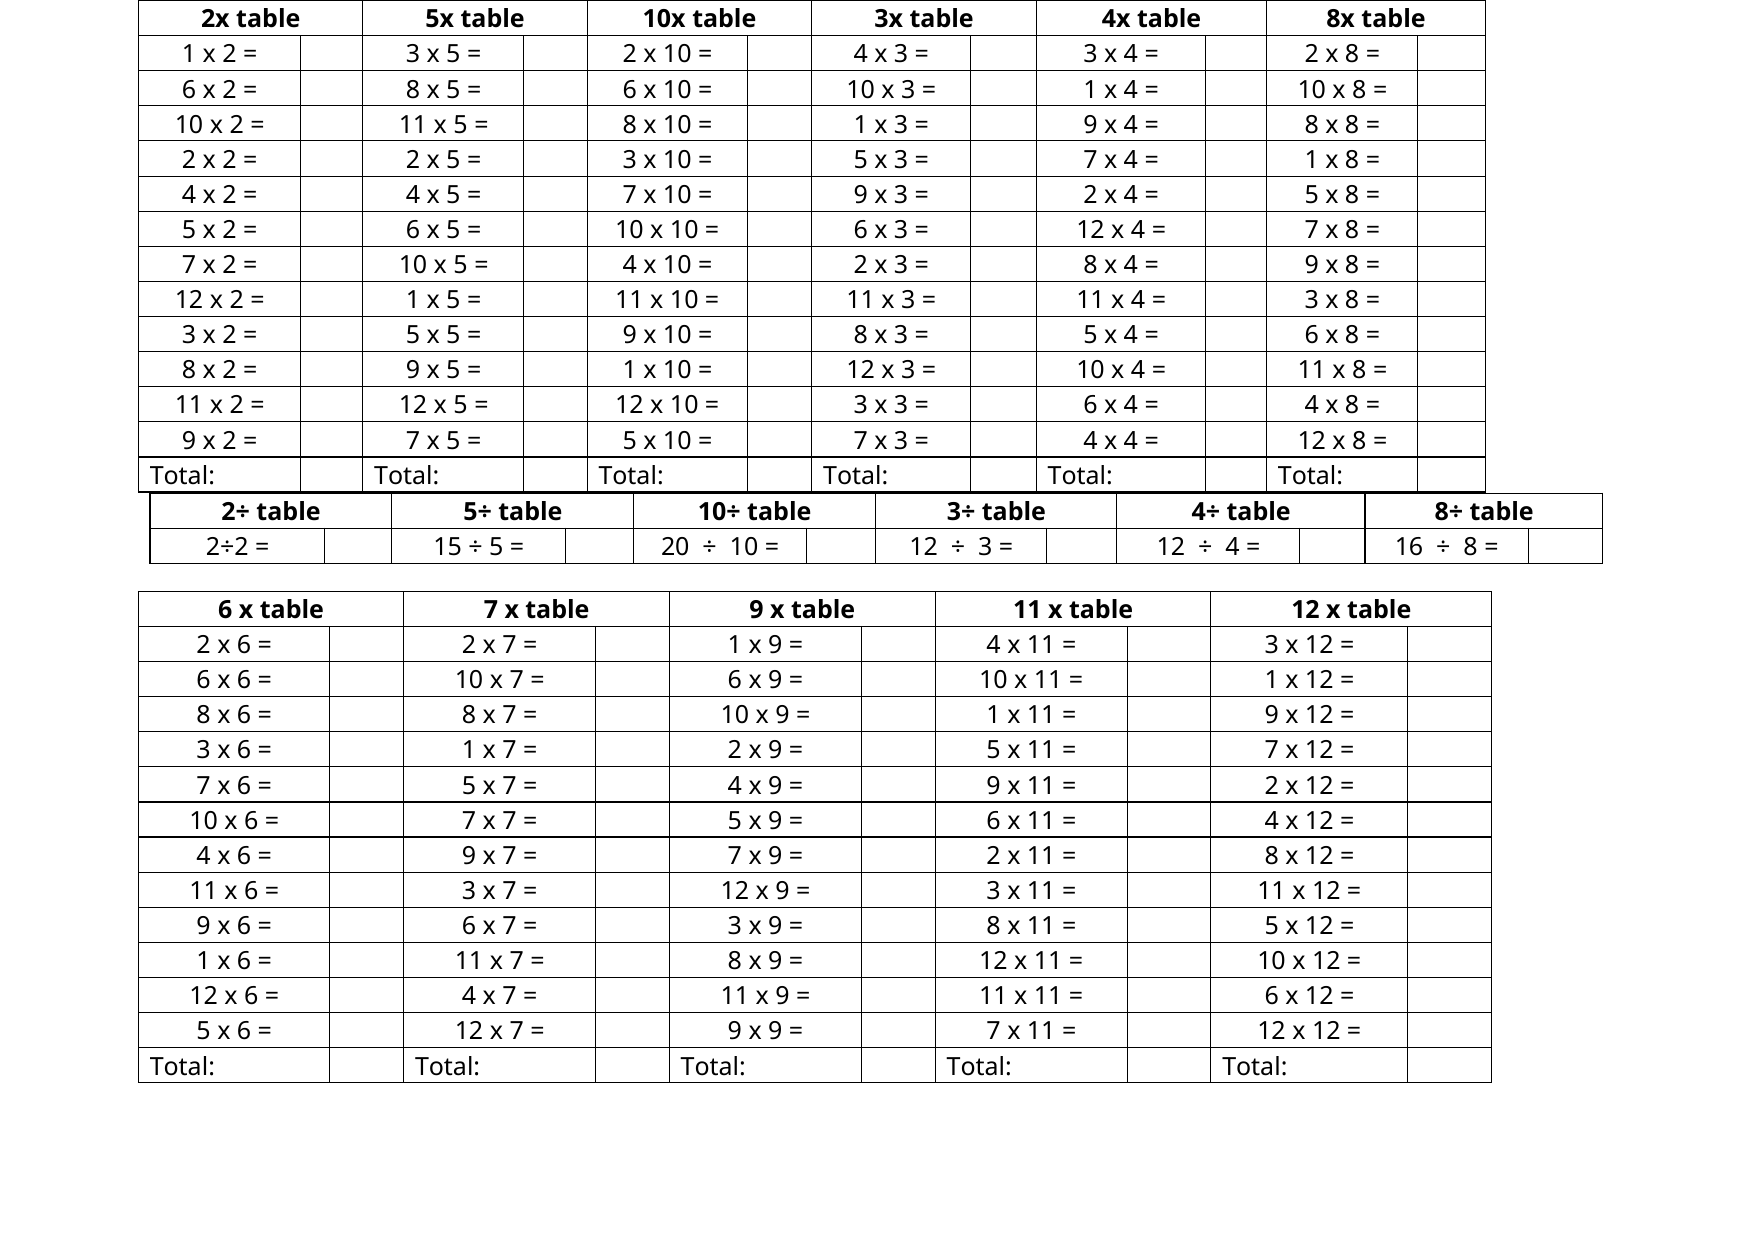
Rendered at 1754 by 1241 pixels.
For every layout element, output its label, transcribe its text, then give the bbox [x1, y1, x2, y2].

table_cell [1128, 803, 1210, 836]
table_cell 11 x 8 = [1267, 352, 1417, 386]
table_cell 7 x 7 = [404, 803, 595, 836]
table_cell [1418, 141, 1485, 176]
table_cell 10 x 12 = [1211, 943, 1407, 977]
table_cell [1418, 387, 1485, 421]
table_cell [748, 141, 811, 176]
table_cell [971, 387, 1036, 421]
table_cell 4 x 6 = [139, 838, 329, 872]
table_cell 3 x 12 = [1211, 627, 1407, 661]
table_cell 3 x 11 = [936, 873, 1127, 907]
table_cell [330, 908, 403, 942]
table_cell 1 x 9 = [670, 627, 861, 661]
table_cell 6 x 8 = [1267, 317, 1417, 351]
table_cell [301, 141, 362, 176]
table_cell Total: [670, 1048, 861, 1082]
table_cell 10 x 11 = [936, 662, 1127, 696]
table_cell [524, 352, 587, 386]
table_header 2x table [139, 1, 362, 35]
table_cell 1 x 6 = [139, 943, 329, 977]
table_cell 8 x 8 = [1267, 106, 1417, 140]
table_cell 1 x 3 = [812, 106, 970, 140]
table_cell 3 x 6 = [139, 732, 329, 766]
table_cell 11 x 5 = [363, 106, 523, 140]
table_cell 2 x 10 = [588, 36, 747, 70]
table_cell [1206, 282, 1266, 316]
table_cell 9 x 3 = [812, 177, 970, 211]
table_cell [1206, 212, 1266, 246]
table_cell [330, 1013, 403, 1047]
table_cell 7 x 12 = [1211, 732, 1407, 766]
table_cell [596, 697, 669, 731]
table_cell 9 x 5 = [363, 352, 523, 386]
table_cell 10 x 4 = [1037, 352, 1205, 386]
table_cell 1 x 8 = [1267, 141, 1417, 176]
table_cell [1128, 627, 1210, 661]
table_cell [596, 978, 669, 1012]
table_cell [862, 732, 935, 766]
table_cell [301, 247, 362, 281]
table_cell [330, 662, 403, 696]
table_cell [1206, 71, 1266, 105]
table_cell [330, 873, 403, 907]
table_cell 4 x 2 = [139, 177, 300, 211]
table_cell 5 x 12 = [1211, 908, 1407, 942]
table_cell 8 x 4 = [1037, 247, 1205, 281]
table_cell 10 x 10 = [588, 212, 747, 246]
table_cell [330, 697, 403, 731]
table_cell Total: [812, 458, 970, 491]
table_cell 4 x 9 = [670, 767, 861, 801]
table_cell Total: [139, 458, 300, 491]
table_cell [1408, 908, 1491, 942]
table_cell [301, 282, 362, 316]
table_cell [971, 282, 1036, 316]
table_cell [1418, 422, 1485, 456]
table_cell 2÷2 = [151, 529, 324, 563]
table_cell [1418, 247, 1485, 281]
table_cell [301, 352, 362, 386]
table_cell [971, 177, 1036, 211]
table_cell 3 x 8 = [1267, 282, 1417, 316]
table_cell Total: [1211, 1048, 1407, 1082]
table_cell [524, 177, 587, 211]
table_cell [524, 247, 587, 281]
table_cell [330, 943, 403, 977]
table_cell 9 x 10 = [588, 317, 747, 351]
table_cell 12 x 5 = [363, 387, 523, 421]
table_cell 11 x 2 = [139, 387, 300, 421]
table_cell 7 x 5 = [363, 422, 523, 456]
table_cell [596, 732, 669, 766]
table_cell [596, 873, 669, 907]
table_cell [862, 1048, 935, 1082]
table_cell [862, 873, 935, 907]
table_cell [971, 106, 1036, 140]
table_cell [596, 838, 669, 872]
table_cell [524, 106, 587, 140]
table_cell [1128, 732, 1210, 766]
table_cell [1206, 458, 1266, 491]
table_cell 12 x 10 = [588, 387, 747, 421]
table_cell 5 x 8 = [1267, 177, 1417, 211]
table_cell [1128, 697, 1210, 731]
table_cell [1418, 458, 1485, 491]
table_cell 9 x 11 = [936, 767, 1127, 801]
table_cell 2 x 9 = [670, 732, 861, 766]
table_cell [301, 212, 362, 246]
table_cell [596, 1048, 669, 1082]
table_cell [971, 71, 1036, 105]
table_cell 1 x 2 = [139, 36, 300, 70]
table_cell [1408, 943, 1491, 977]
table_cell [1206, 36, 1266, 70]
table_cell 6 x 2 = [139, 71, 300, 105]
table_cell [301, 387, 362, 421]
table_cell 6 x 5 = [363, 212, 523, 246]
table_cell [524, 36, 587, 70]
table_cell [748, 387, 811, 421]
table_cell [1418, 212, 1485, 246]
table_cell 2 x 2 = [139, 141, 300, 176]
table_cell 5 x 4 = [1037, 317, 1205, 351]
table_cell Total: [1037, 458, 1205, 491]
table_cell [1128, 978, 1210, 1012]
table_cell [748, 352, 811, 386]
table_cell [596, 943, 669, 977]
table_header 4÷ table [1117, 494, 1364, 528]
table_cell 3 x 4 = [1037, 36, 1205, 70]
table_cell [1408, 873, 1491, 907]
table_cell 12 x 12 = [1211, 1013, 1407, 1047]
table_cell 10 x 7 = [404, 662, 595, 696]
table_cell [748, 247, 811, 281]
table_cell 8 x 12 = [1211, 838, 1407, 872]
table_cell [1206, 141, 1266, 176]
table_header 8x table [1267, 1, 1485, 35]
table_cell 8 x 2 = [139, 352, 300, 386]
table_cell 2 x 11 = [936, 838, 1127, 872]
table_cell 12 x 4 = [1037, 212, 1205, 246]
table_cell 10 x 6 = [139, 803, 329, 836]
table_cell [1408, 627, 1491, 661]
table_cell [1206, 422, 1266, 456]
table_cell [1408, 803, 1491, 836]
table_cell [1418, 106, 1485, 140]
table_cell 8 x 11 = [936, 908, 1127, 942]
table_cell [1128, 767, 1210, 801]
table_cell 7 x 3 = [812, 422, 970, 456]
table_cell 1 x 4 = [1037, 71, 1205, 105]
table_cell [301, 106, 362, 140]
table_header 9 x table [670, 592, 935, 626]
table_header 2÷ table [151, 494, 391, 528]
table_cell 8 x 3 = [812, 317, 970, 351]
table_cell 2 x 12 = [1211, 767, 1407, 801]
table_cell 5 x 7 = [404, 767, 595, 801]
table_cell 8 x 6 = [139, 697, 329, 731]
table_header 5x table [363, 1, 587, 35]
table_cell 12 x 3 = [812, 352, 970, 386]
table_cell [524, 458, 587, 491]
table_cell 3 x 10 = [588, 141, 747, 176]
table_header 3÷ table [876, 494, 1116, 528]
table_cell Total: [363, 458, 523, 491]
table_cell 7 x 6 = [139, 767, 329, 801]
table_cell 6 x 11 = [936, 803, 1127, 836]
table_cell 7 x 11 = [936, 1013, 1127, 1047]
table_cell [748, 36, 811, 70]
table_cell 5 x 5 = [363, 317, 523, 351]
table_cell [524, 141, 587, 176]
table_cell 6 x 6 = [139, 662, 329, 696]
table_cell [1418, 317, 1485, 351]
table_cell [971, 247, 1036, 281]
table_cell [330, 978, 403, 1012]
table_cell 5 x 2 = [139, 212, 300, 246]
table_cell [1206, 247, 1266, 281]
table_cell [748, 177, 811, 211]
table_cell 7 x 4 = [1037, 141, 1205, 176]
table_cell 11 x 3 = [812, 282, 970, 316]
table_cell 11 x 11 = [936, 978, 1127, 1012]
table_cell 6 x 4 = [1037, 387, 1205, 421]
table_cell 12 x 2 = [139, 282, 300, 316]
table_cell 6 x 3 = [812, 212, 970, 246]
table_cell [1529, 529, 1602, 563]
table_cell [862, 803, 935, 836]
table_cell 4 x 8 = [1267, 387, 1417, 421]
table_cell 12 x 6 = [139, 978, 329, 1012]
table_cell [1418, 36, 1485, 70]
table_cell 9 x 7 = [404, 838, 595, 872]
table_cell [301, 317, 362, 351]
table_cell [862, 908, 935, 942]
table_cell [524, 422, 587, 456]
table_cell Total: [936, 1048, 1127, 1082]
table_cell 6 x 12 = [1211, 978, 1407, 1012]
table_cell [330, 838, 403, 872]
table_cell [1206, 177, 1266, 211]
table_cell 4 x 4 = [1037, 422, 1205, 456]
table_cell 2 x 6 = [139, 627, 329, 661]
table_cell [1408, 767, 1491, 801]
table_cell 8 x 5 = [363, 71, 523, 105]
table_cell [1128, 662, 1210, 696]
table_cell [971, 317, 1036, 351]
table_cell [748, 282, 811, 316]
table_cell 10 x 5 = [363, 247, 523, 281]
table_cell [1128, 1048, 1210, 1082]
table_cell [524, 282, 587, 316]
table_cell 2 x 3 = [812, 247, 970, 281]
table_cell 4 x 12 = [1211, 803, 1407, 836]
table_cell [862, 662, 935, 696]
table_cell 16 ÷ 8 = [1366, 529, 1528, 563]
table_cell [1128, 873, 1210, 907]
table_cell 12 x 8 = [1267, 422, 1417, 456]
table_cell [748, 106, 811, 140]
table_cell [1408, 1048, 1491, 1082]
table_cell [1408, 732, 1491, 766]
table_cell [748, 458, 811, 491]
table_cell [862, 978, 935, 1012]
table_cell [301, 71, 362, 105]
table_cell 3 x 2 = [139, 317, 300, 351]
table_cell 6 x 7 = [404, 908, 595, 942]
table_header 4x table [1037, 1, 1266, 35]
table_cell 12 x 11 = [936, 943, 1127, 977]
table_cell 2 x 4 = [1037, 177, 1205, 211]
table_cell [301, 458, 362, 491]
table_cell [862, 767, 935, 801]
table_header 6 x table [139, 592, 403, 626]
table_cell 20 ÷ 10 = [634, 529, 806, 563]
table_cell [325, 529, 391, 563]
table_cell 3 x 5 = [363, 36, 523, 70]
table_cell [330, 803, 403, 836]
table_cell [1128, 838, 1210, 872]
table_cell 12 ÷ 3 = [876, 529, 1046, 563]
table_cell Total: [1267, 458, 1417, 491]
table_cell 1 x 5 = [363, 282, 523, 316]
table_cell 2 x 5 = [363, 141, 523, 176]
table_cell [1418, 352, 1485, 386]
table_cell [862, 943, 935, 977]
table_cell [330, 767, 403, 801]
table_cell [301, 36, 362, 70]
table_cell [971, 422, 1036, 456]
table_cell 10 x 3 = [812, 71, 970, 105]
table_cell 9 x 8 = [1267, 247, 1417, 281]
table_cell 3 x 7 = [404, 873, 595, 907]
table_cell 2 x 7 = [404, 627, 595, 661]
table_cell [1206, 106, 1266, 140]
table_cell [971, 458, 1036, 491]
table_cell [330, 732, 403, 766]
table_cell [596, 1013, 669, 1047]
table_cell [1128, 1013, 1210, 1047]
table_cell 10 x 9 = [670, 697, 861, 731]
table_cell [1418, 282, 1485, 316]
table_cell [1408, 662, 1491, 696]
table_cell 8 x 7 = [404, 697, 595, 731]
table_cell [301, 422, 362, 456]
table_cell 8 x 10 = [588, 106, 747, 140]
table_cell [1206, 317, 1266, 351]
table_cell 9 x 2 = [139, 422, 300, 456]
table_cell 10 x 8 = [1267, 71, 1417, 105]
table_cell 1 x 10 = [588, 352, 747, 386]
table_cell 12 ÷ 4 = [1117, 529, 1299, 563]
table_cell [596, 908, 669, 942]
table_cell [1408, 978, 1491, 1012]
table_cell 9 x 9 = [670, 1013, 861, 1047]
table_cell 7 x 8 = [1267, 212, 1417, 246]
table_cell 9 x 4 = [1037, 106, 1205, 140]
table_cell 7 x 10 = [588, 177, 747, 211]
table_cell 1 x 12 = [1211, 662, 1407, 696]
table_cell 6 x 10 = [588, 71, 747, 105]
table_cell [301, 177, 362, 211]
table_cell [1128, 908, 1210, 942]
table_cell [971, 36, 1036, 70]
table_cell 7 x 9 = [670, 838, 861, 872]
table_header 3x table [812, 1, 1036, 35]
table_cell [748, 422, 811, 456]
table_cell [566, 529, 633, 563]
table_cell [971, 141, 1036, 176]
table_cell 4 x 10 = [588, 247, 747, 281]
table_cell [971, 352, 1036, 386]
table_cell [1418, 71, 1485, 105]
table_cell [330, 627, 403, 661]
table_cell [1408, 697, 1491, 731]
table_cell [748, 71, 811, 105]
table_cell 11 x 10 = [588, 282, 747, 316]
table_cell [524, 71, 587, 105]
table_cell 5 x 9 = [670, 803, 861, 836]
table_header 7 x table [404, 592, 669, 626]
table_cell [862, 627, 935, 661]
table_cell Total: [404, 1048, 595, 1082]
table_cell 3 x 3 = [812, 387, 970, 421]
table_cell [330, 1048, 403, 1082]
table_cell 11 x 7 = [404, 943, 595, 977]
table_cell 5 x 10 = [588, 422, 747, 456]
table_cell [524, 317, 587, 351]
table_cell 5 x 11 = [936, 732, 1127, 766]
table_cell 11 x 4 = [1037, 282, 1205, 316]
table_cell 12 x 9 = [670, 873, 861, 907]
table_cell [1300, 529, 1364, 563]
table_cell [1206, 387, 1266, 421]
table_cell 1 x 7 = [404, 732, 595, 766]
table_cell 5 x 3 = [812, 141, 970, 176]
table_header 10÷ table [634, 494, 875, 528]
table_cell Total: [588, 458, 747, 491]
table_cell 9 x 6 = [139, 908, 329, 942]
table_cell 6 x 9 = [670, 662, 861, 696]
table_cell [1408, 1013, 1491, 1047]
table_cell [524, 212, 587, 246]
table_cell 4 x 11 = [936, 627, 1127, 661]
table_cell 11 x 6 = [139, 873, 329, 907]
table_cell 9 x 12 = [1211, 697, 1407, 731]
table_cell Total: [139, 1048, 329, 1082]
table_cell 5 x 6 = [139, 1013, 329, 1047]
table_cell 4 x 5 = [363, 177, 523, 211]
table_cell 4 x 3 = [812, 36, 970, 70]
table_cell [748, 317, 811, 351]
table_cell [524, 387, 587, 421]
table_cell 15 ÷ 5 = [392, 529, 565, 563]
table_cell [596, 662, 669, 696]
table_cell 1 x 11 = [936, 697, 1127, 731]
table_cell [1408, 838, 1491, 872]
table_cell [1206, 352, 1266, 386]
table_header 10x table [588, 1, 811, 35]
table_cell [862, 838, 935, 872]
table_header 5÷ table [392, 494, 633, 528]
table_cell 7 x 2 = [139, 247, 300, 281]
table_cell [862, 1013, 935, 1047]
table_cell [596, 627, 669, 661]
table_cell [596, 803, 669, 836]
table_cell [1418, 177, 1485, 211]
table_cell 12 x 7 = [404, 1013, 595, 1047]
table_cell 8 x 9 = [670, 943, 861, 977]
table_cell 3 x 9 = [670, 908, 861, 942]
table_header 11 x table [936, 592, 1210, 626]
table_cell [1047, 529, 1116, 563]
table_cell [807, 529, 875, 563]
table_cell [862, 697, 935, 731]
table_header 8÷ table [1366, 494, 1602, 528]
table_cell 2 x 8 = [1267, 36, 1417, 70]
table_cell 10 x 2 = [139, 106, 300, 140]
table_cell [1128, 943, 1210, 977]
table_cell [748, 212, 811, 246]
table_cell [971, 212, 1036, 246]
table_header 12 x table [1211, 592, 1491, 626]
table_cell [596, 767, 669, 801]
table_cell 4 x 7 = [404, 978, 595, 1012]
table_cell 11 x 12 = [1211, 873, 1407, 907]
table_cell 11 x 9 = [670, 978, 861, 1012]
